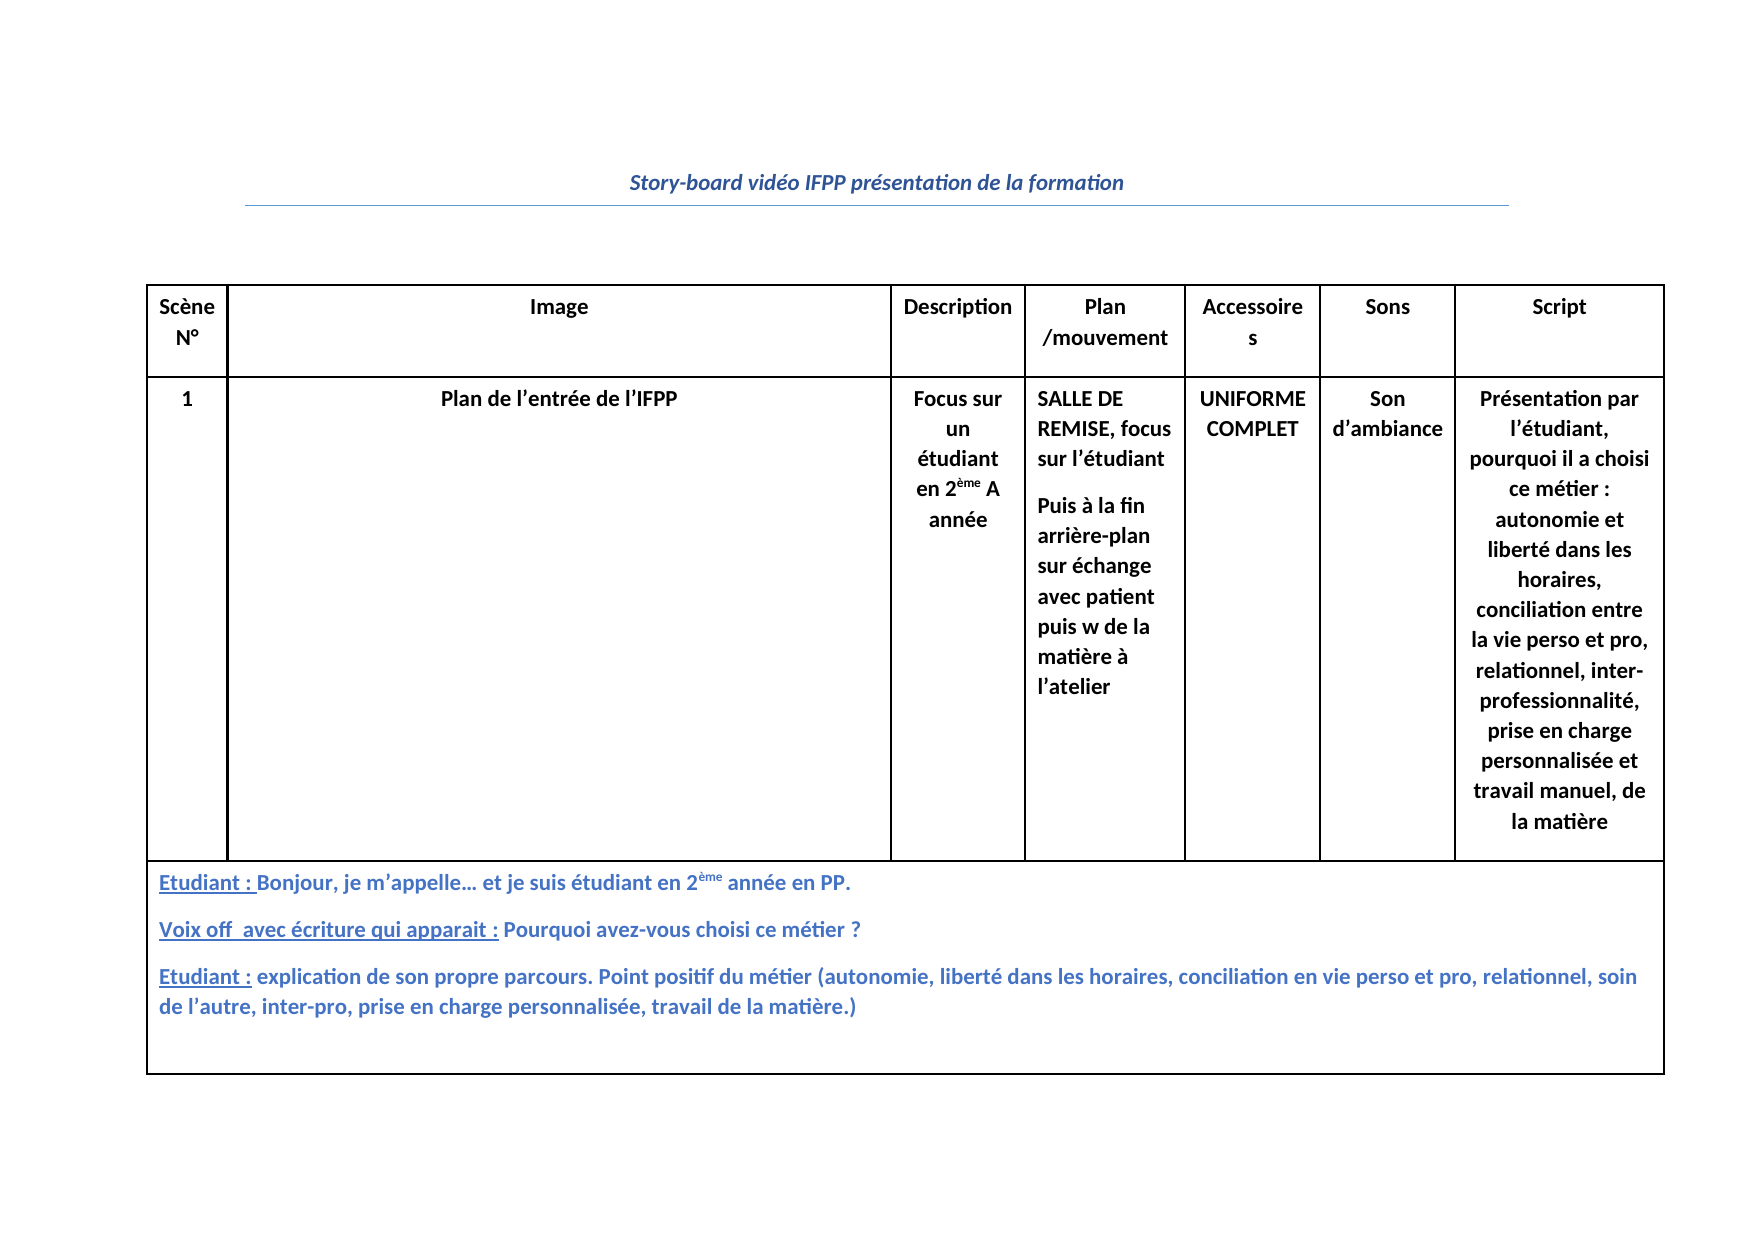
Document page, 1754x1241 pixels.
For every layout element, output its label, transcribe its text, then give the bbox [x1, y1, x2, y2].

table_cell UNIFORME COMPLET [1186, 378, 1319, 860]
table_cell SALLE DE REMISE, focus sur l’étudiant Puis à la fin arrière-plan sur échange avec patient puis w de la matière à l’atelier [1026, 378, 1184, 860]
table_cell Focus sur un étudiant en 2ème A année [892, 378, 1024, 860]
table_header Script [1456, 286, 1663, 376]
table_cell 1 [148, 378, 226, 860]
table_header Accessoires [1186, 286, 1319, 376]
table_header Sons [1321, 286, 1454, 376]
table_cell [148, 862, 1663, 1073]
table_header Image [229, 286, 890, 376]
table_cell Plan de l’entrée de l’IFPP [229, 378, 890, 860]
table_header Description [892, 286, 1024, 376]
table_header Plan /mouvement [1026, 286, 1184, 376]
text Story-board vidéo IFPP présentation de la formation [245, 168, 1509, 205]
table_header Scène N° [148, 286, 226, 376]
table_cell Son d’ambiance [1321, 378, 1454, 860]
table_cell Présentation par l’étudiant, pourquoi il a choisi ce métier : autonomie et liberté dans les horaires, conciliation entre la vie perso et pro, relationnel, inter-professionnalité, prise en charge personnalisée et travail manuel, de la matière [1456, 378, 1663, 860]
